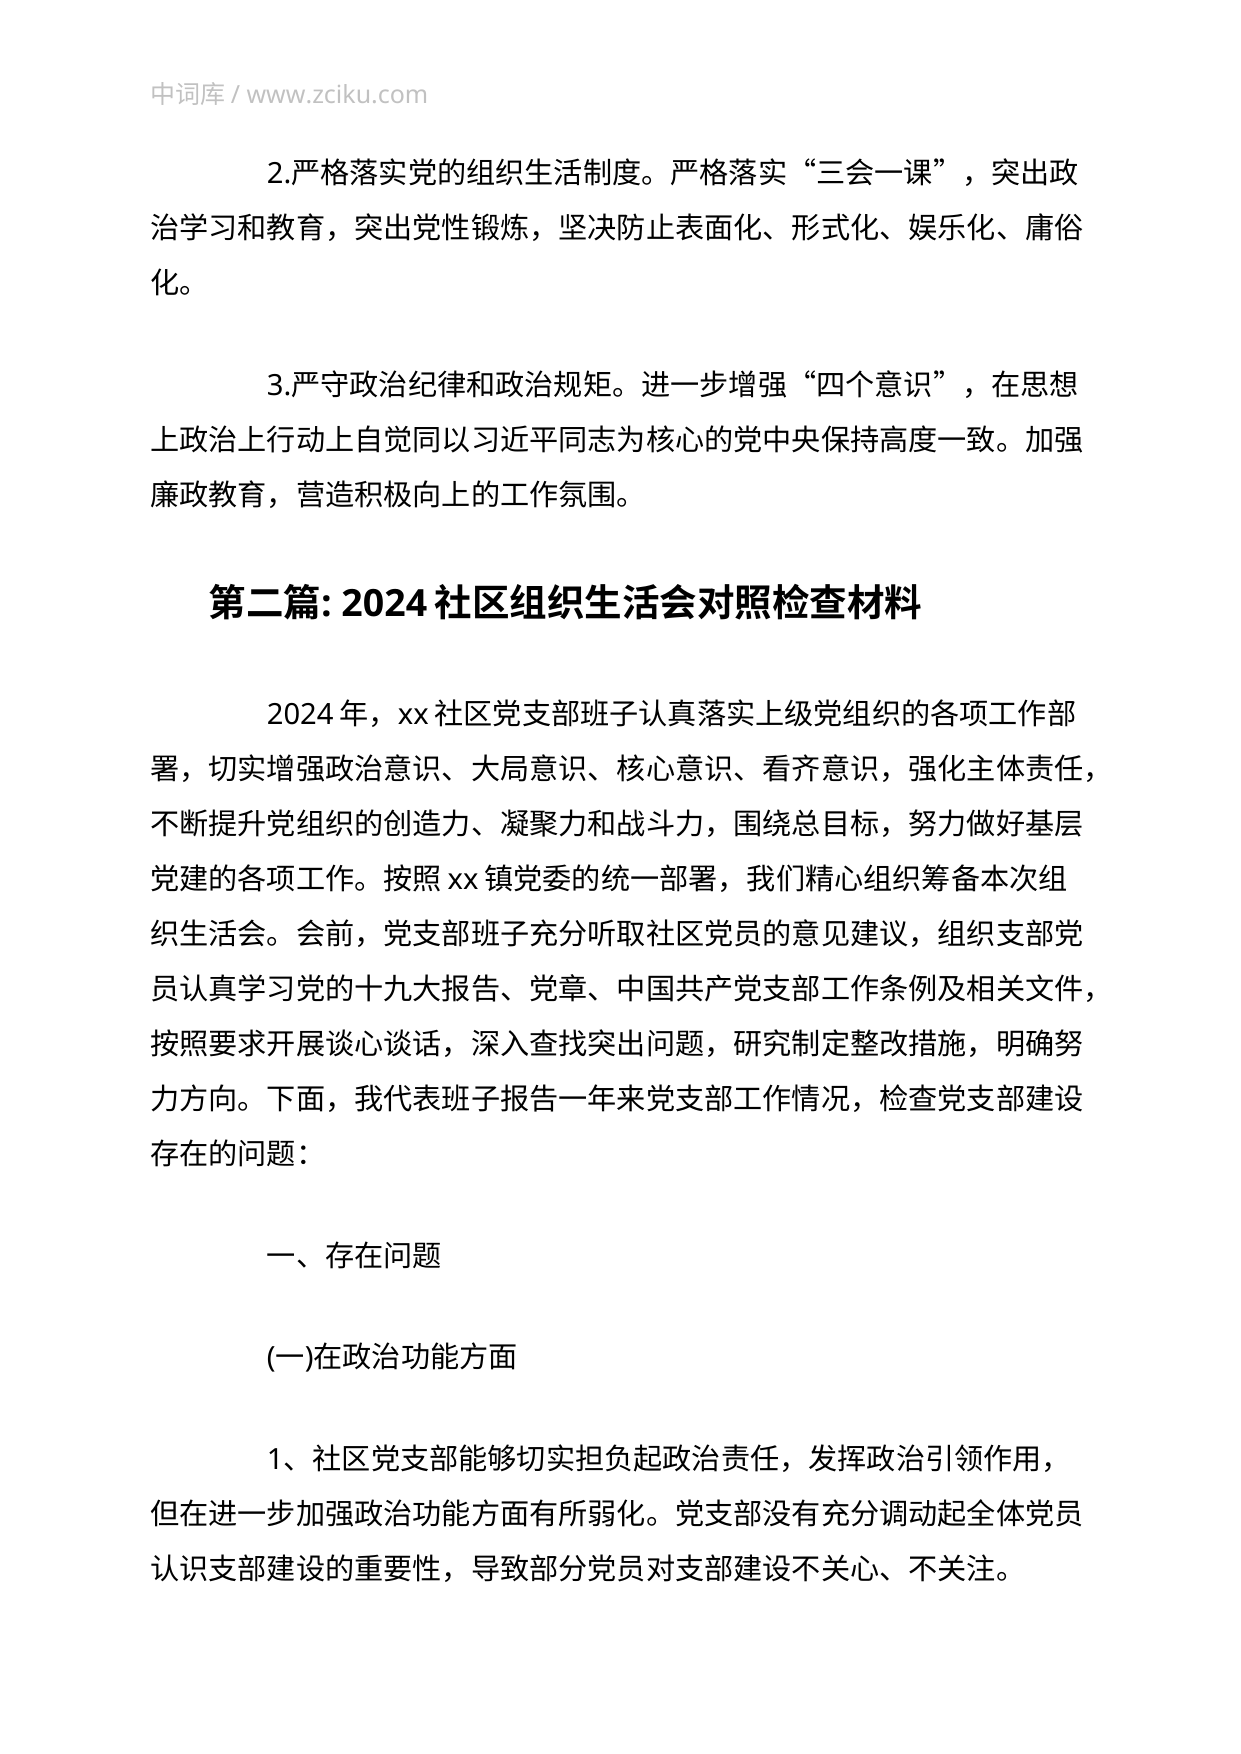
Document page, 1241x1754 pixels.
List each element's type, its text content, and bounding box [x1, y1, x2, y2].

text 一、存在问题 [150, 1232, 1090, 1274]
text 2.严格落实党的组织生活制度。严格落实“三会一课”，突出政治学习和教育，突出党性锻炼，坚决防止表面化、形式化、娱乐化、庸俗化。 [150, 150, 1090, 302]
text 2024年，xx社区党支部班子认真落实上级党组织的各项工作部署，切实增强政治意识、大局意识、核心意识、看齐意识，强化主体责任，不断提升党组织的创造力、凝聚力和战斗力，围绕总目标，努力做好基层党建的各项工作。按照xx镇党委的统一部署，我们精心组织筹备本次组织生活会。会前，党支部班子充分听取社区党员的意见建议，组织支部党员认真学习党的十九大报告、党章、中国共产党支部工作条例及相关文件，按照要求开展谈心谈话，深入查找突出问题，研究制定整改措施，明确努力方向。下面，我代表班子报告一年来党支部工作情况，检查党支部建设存在的问题： [150, 691, 1090, 1173]
text (一)在政治功能方面 [150, 1334, 1090, 1376]
text 3.严守政治纪律和政治规矩。进一步增强“四个意识”，在思想上政治上行动上自觉同以习近平同志为核心的党中央保持高度一致。加强廉政教育，营造积极向上的工作氛围。 [150, 362, 1090, 514]
text 1、社区党支部能够切实担负起政治责任，发挥政治引领作用，但在进一步加强政治功能方面有所弱化。党支部没有充分调动起全体党员认识支部建设的重要性，导致部分党员对支部建设不关心、不关注。 [150, 1436, 1090, 1588]
text 第二篇: 2024社区组织生活会对照检查材料 [150, 573, 1090, 628]
